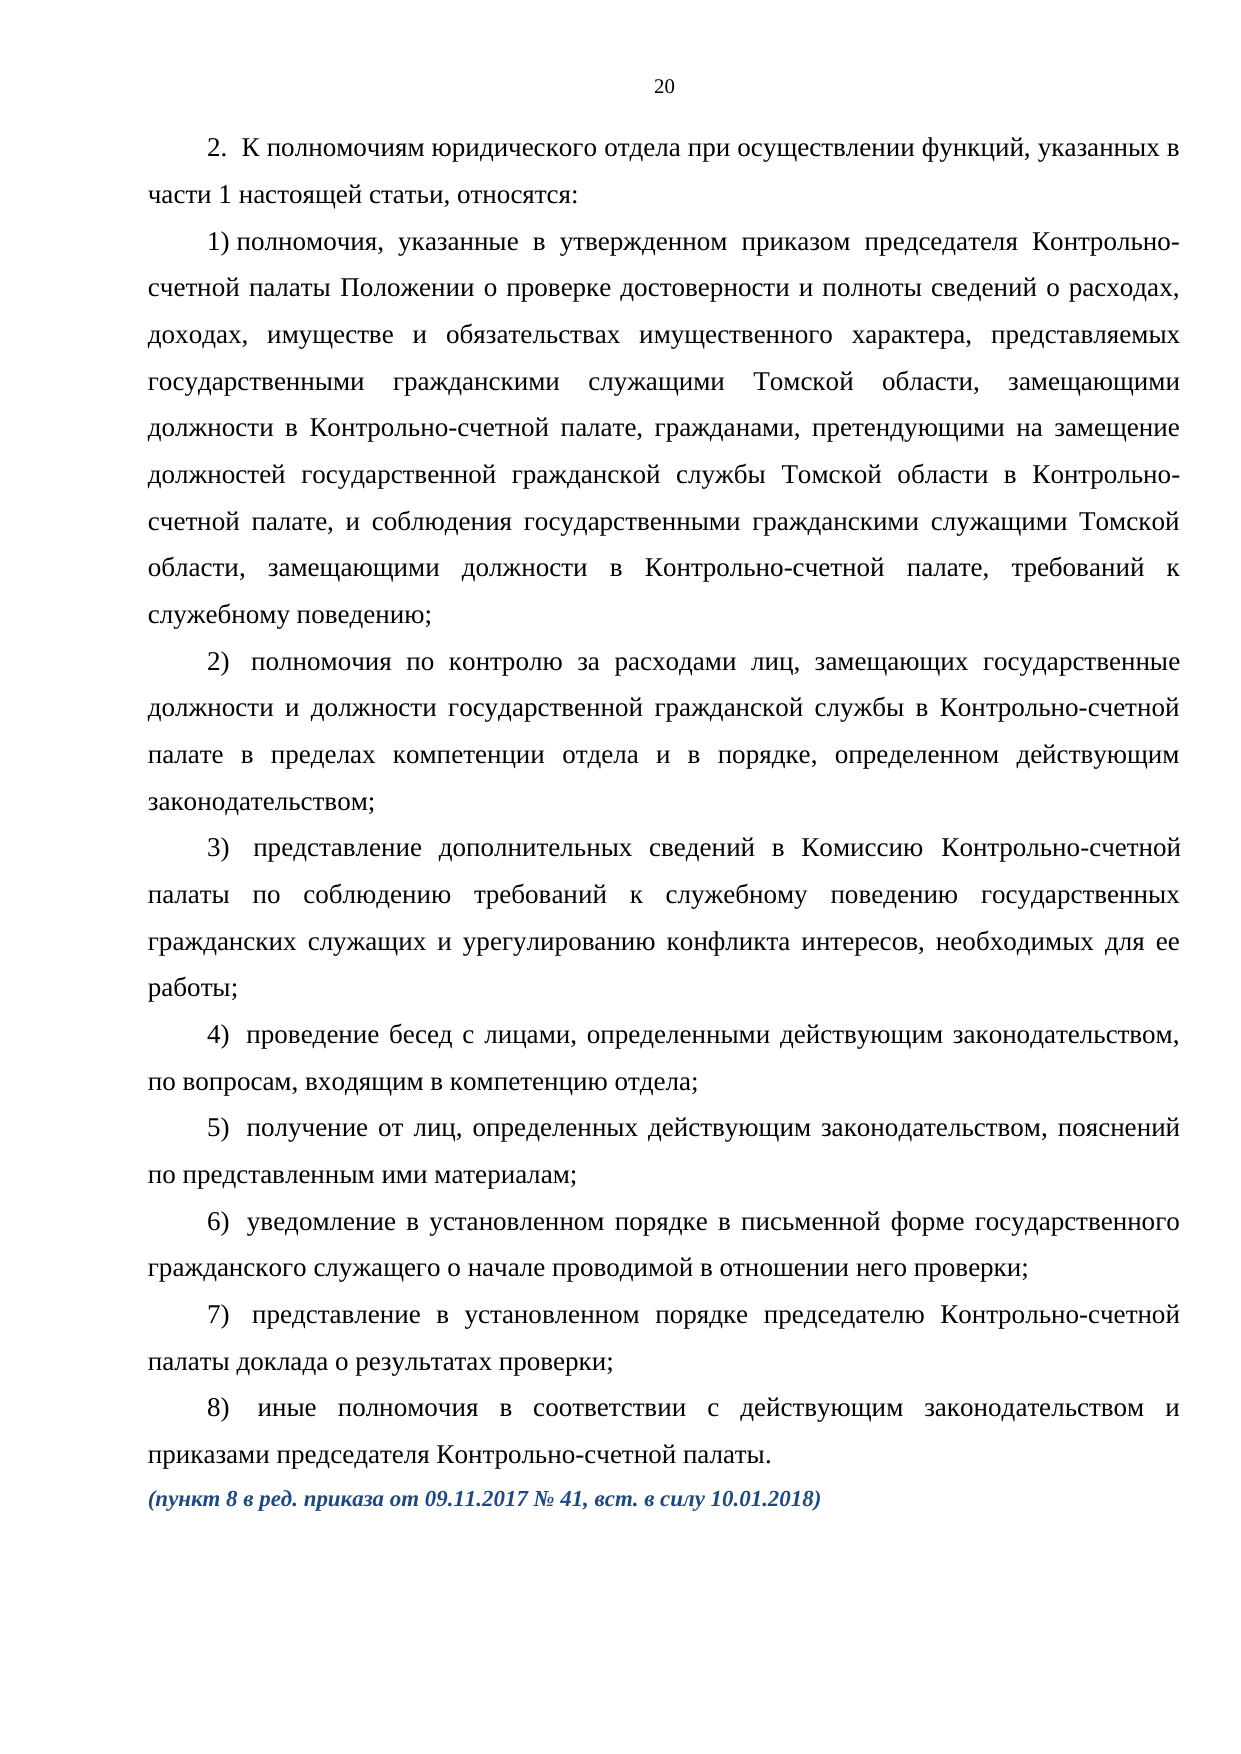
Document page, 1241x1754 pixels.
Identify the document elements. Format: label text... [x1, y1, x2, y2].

list полномочия, указанные в утвержденном приказом председателя Контрольно-счетной палаты Положении о проверке достоверности и полноты сведений о расходах, доходах, имуществе и обязательствах имущественного характера, представляемых государственными гражданскими служащими Томской области, замещающими должности в Контрольно-счетной палате, гражданами, претендующими на замещение должностей государственной гражданской службы Томской области в Контрольно-счетной палате, и соблюдения государственными гражданскими служащими Томской области, замещающими должности в Контрольно-счетной палате, требований к служебному поведению; [148, 225, 1181, 629]
list иные полномочия в соответствии с действующим законодательством и приказами председателя Контрольно-счетной палаты. [148, 1391, 1181, 1469]
list получение от лиц, определенных действующим законодательством, пояснений по представленным ими материалам; [148, 1111, 1181, 1189]
list представление в установленном порядке председателю Контрольно-счетной палаты доклада о результатах проверки; [148, 1298, 1181, 1376]
list полномочия по контролю за расходами лиц, замещающих государственные должности и должности государственной гражданской службы в Контрольно-счетной палате в пределах компетенции отдела и в порядке, определенном действующим законодательством; [148, 645, 1181, 816]
list проведение бесед с лицами, определенными действующим законодательством, по вопросам, входящим в компетенцию отдела; [148, 1018, 1181, 1096]
text 2. К полномочиям юридического отдела при осуществлении функций, указанных в части 1 настоящей статьи, относятся: [148, 131, 1181, 209]
list уведомление в установленном порядке в письменной форме государственного гражданского служащего о начале проводимой в отношении него проверки; [148, 1205, 1181, 1282]
list представление дополнительных сведений в Комиссию Контрольно-счетной палаты по соблюдению требований к служебному поведению государственных гражданских служащих и урегулированию конфликта интересов, необходимых для ее работы; [148, 831, 1181, 1002]
text (пункт 8 в ред. приказа от 09.11.2017 № 41, вст. в силу 10.01.2018) [148, 1485, 1181, 1511]
